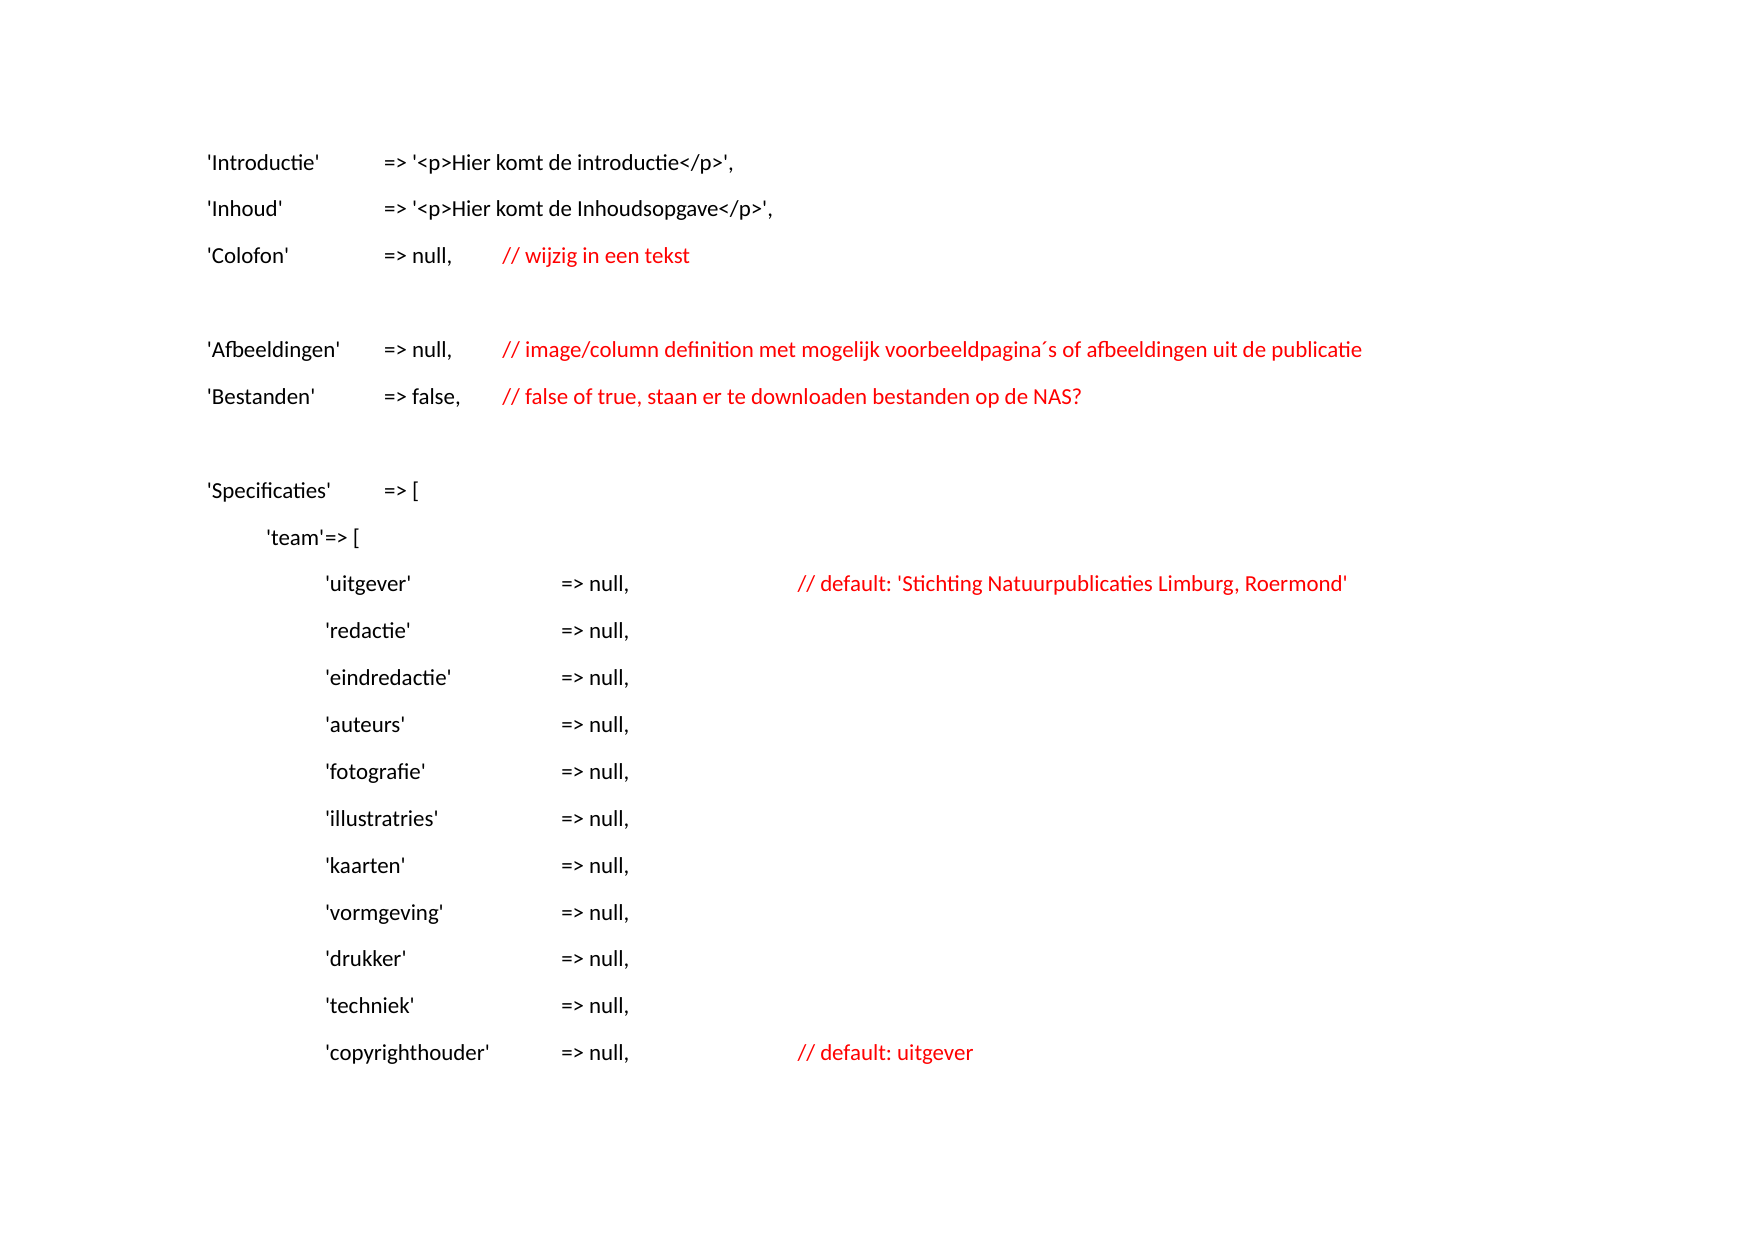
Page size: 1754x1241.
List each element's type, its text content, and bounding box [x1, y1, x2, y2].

text 'fotografie' => null, [148, 757, 1606, 785]
text 'Specificaties' => [ [148, 476, 1606, 504]
text 'eindredactie' => null, [148, 663, 1606, 691]
text 'drukker' => null, [148, 944, 1606, 972]
text 'vormgeving' => null, [148, 898, 1606, 926]
text 'techniek' => null, [148, 991, 1606, 1019]
text 'auteurs' => null, [148, 710, 1606, 738]
text 'Bestanden' => false, // false of true, staan er te downloaden bestanden op de NAS? [148, 382, 1606, 410]
text 'Afbeeldingen' => null, // image/column definition met mogelijk voorbeeldpagina´s of afbeeldingen uit de publicatie [148, 335, 1606, 363]
text 'Colofon' => null, // wijzig in een tekst [148, 241, 1606, 269]
text 'Introductie' => '<p>Hier komt de introductie</p>', [148, 148, 1606, 176]
text 'uitgever' => null, // default: 'Stichting Natuurpublicaties Limburg, Roermond' [148, 569, 1606, 597]
text 'redactie' => null, [148, 616, 1606, 644]
text 'copyrighthouder' => null, // default: uitgever [148, 1038, 1606, 1066]
text 'illustratries' => null, [148, 804, 1606, 832]
text 'kaarten' => null, [148, 851, 1606, 879]
text 'Inhoud' => '<p>Hier komt de Inhoudsopgave</p>', [148, 194, 1606, 222]
text 'team' => [ [148, 523, 1606, 551]
